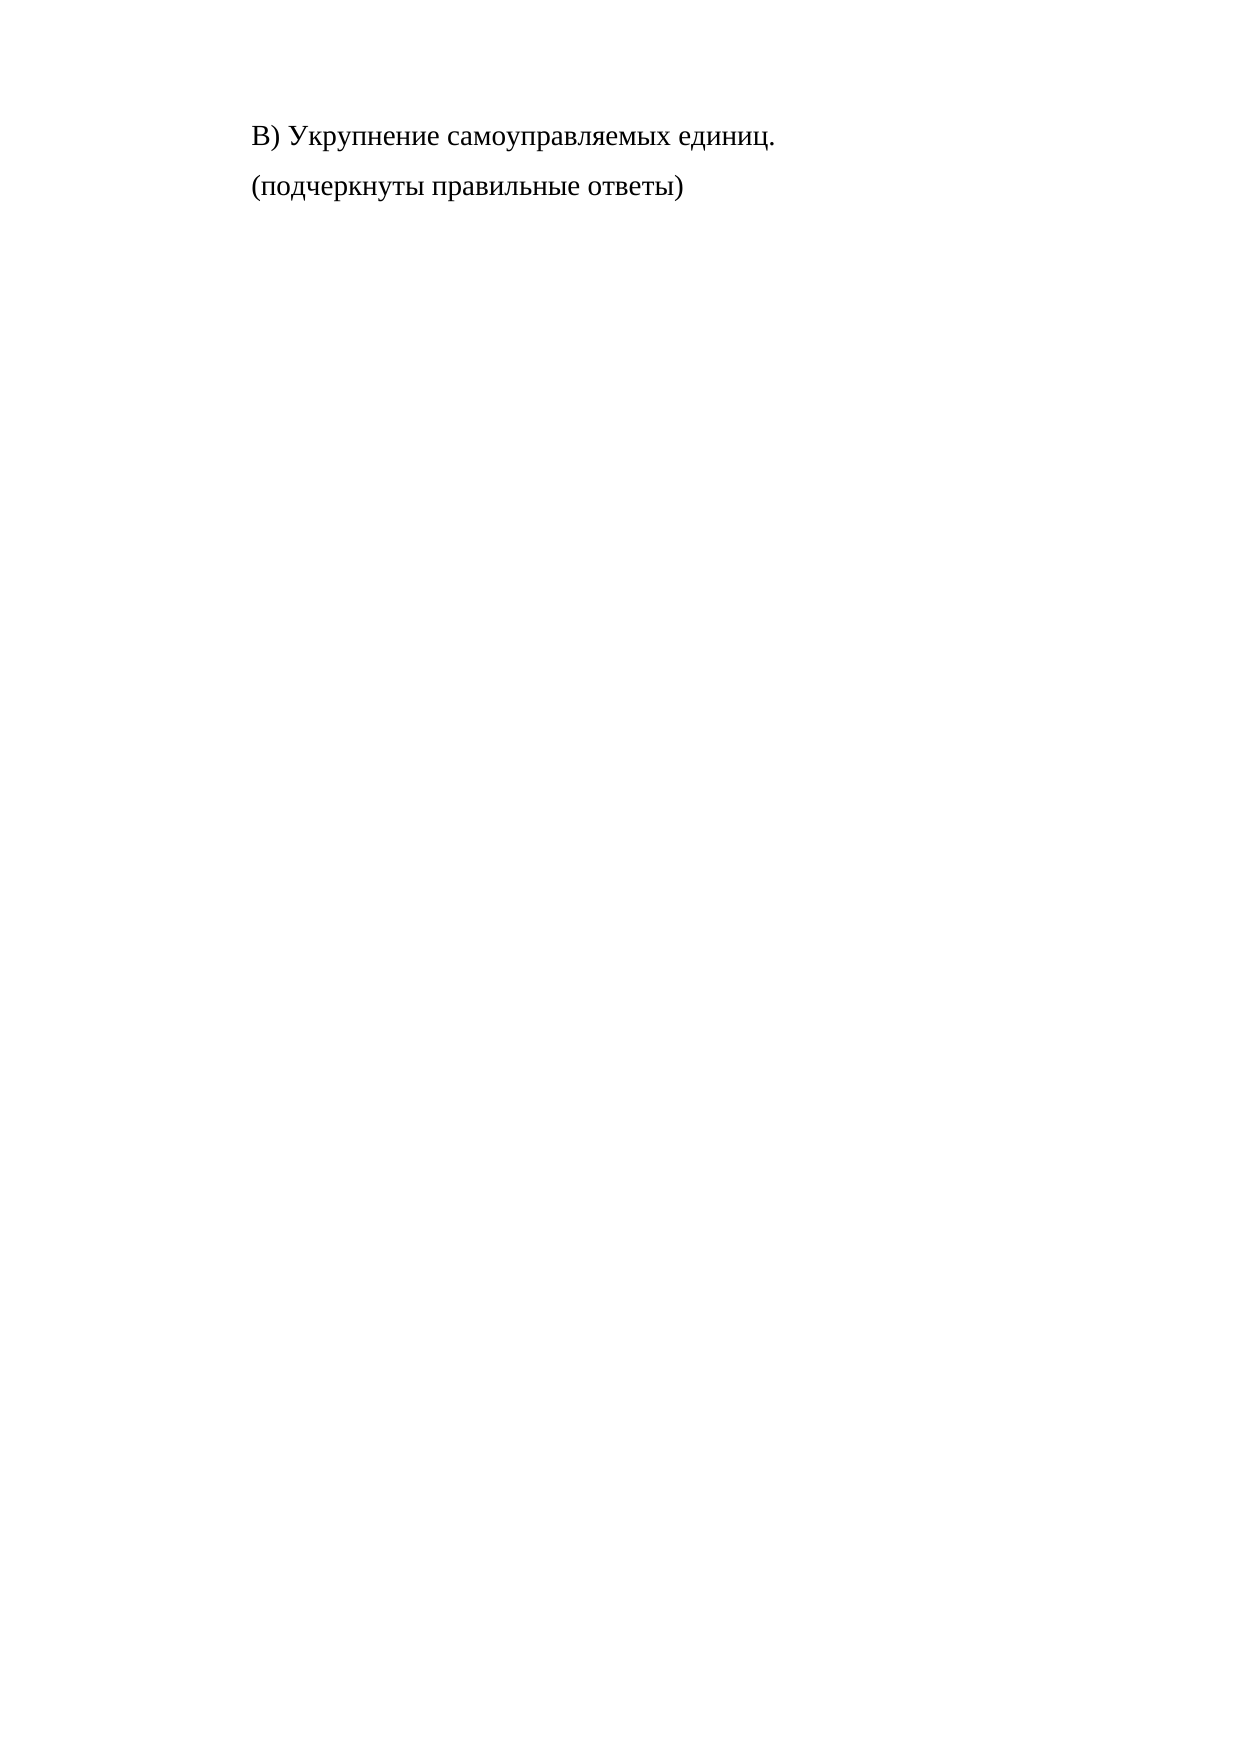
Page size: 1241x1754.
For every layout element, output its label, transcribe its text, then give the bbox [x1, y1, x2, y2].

text (подчеркнуты правильные ответы) [177, 168, 1152, 202]
text В) Укрупнение самоуправляемых единиц. [177, 118, 1152, 152]
